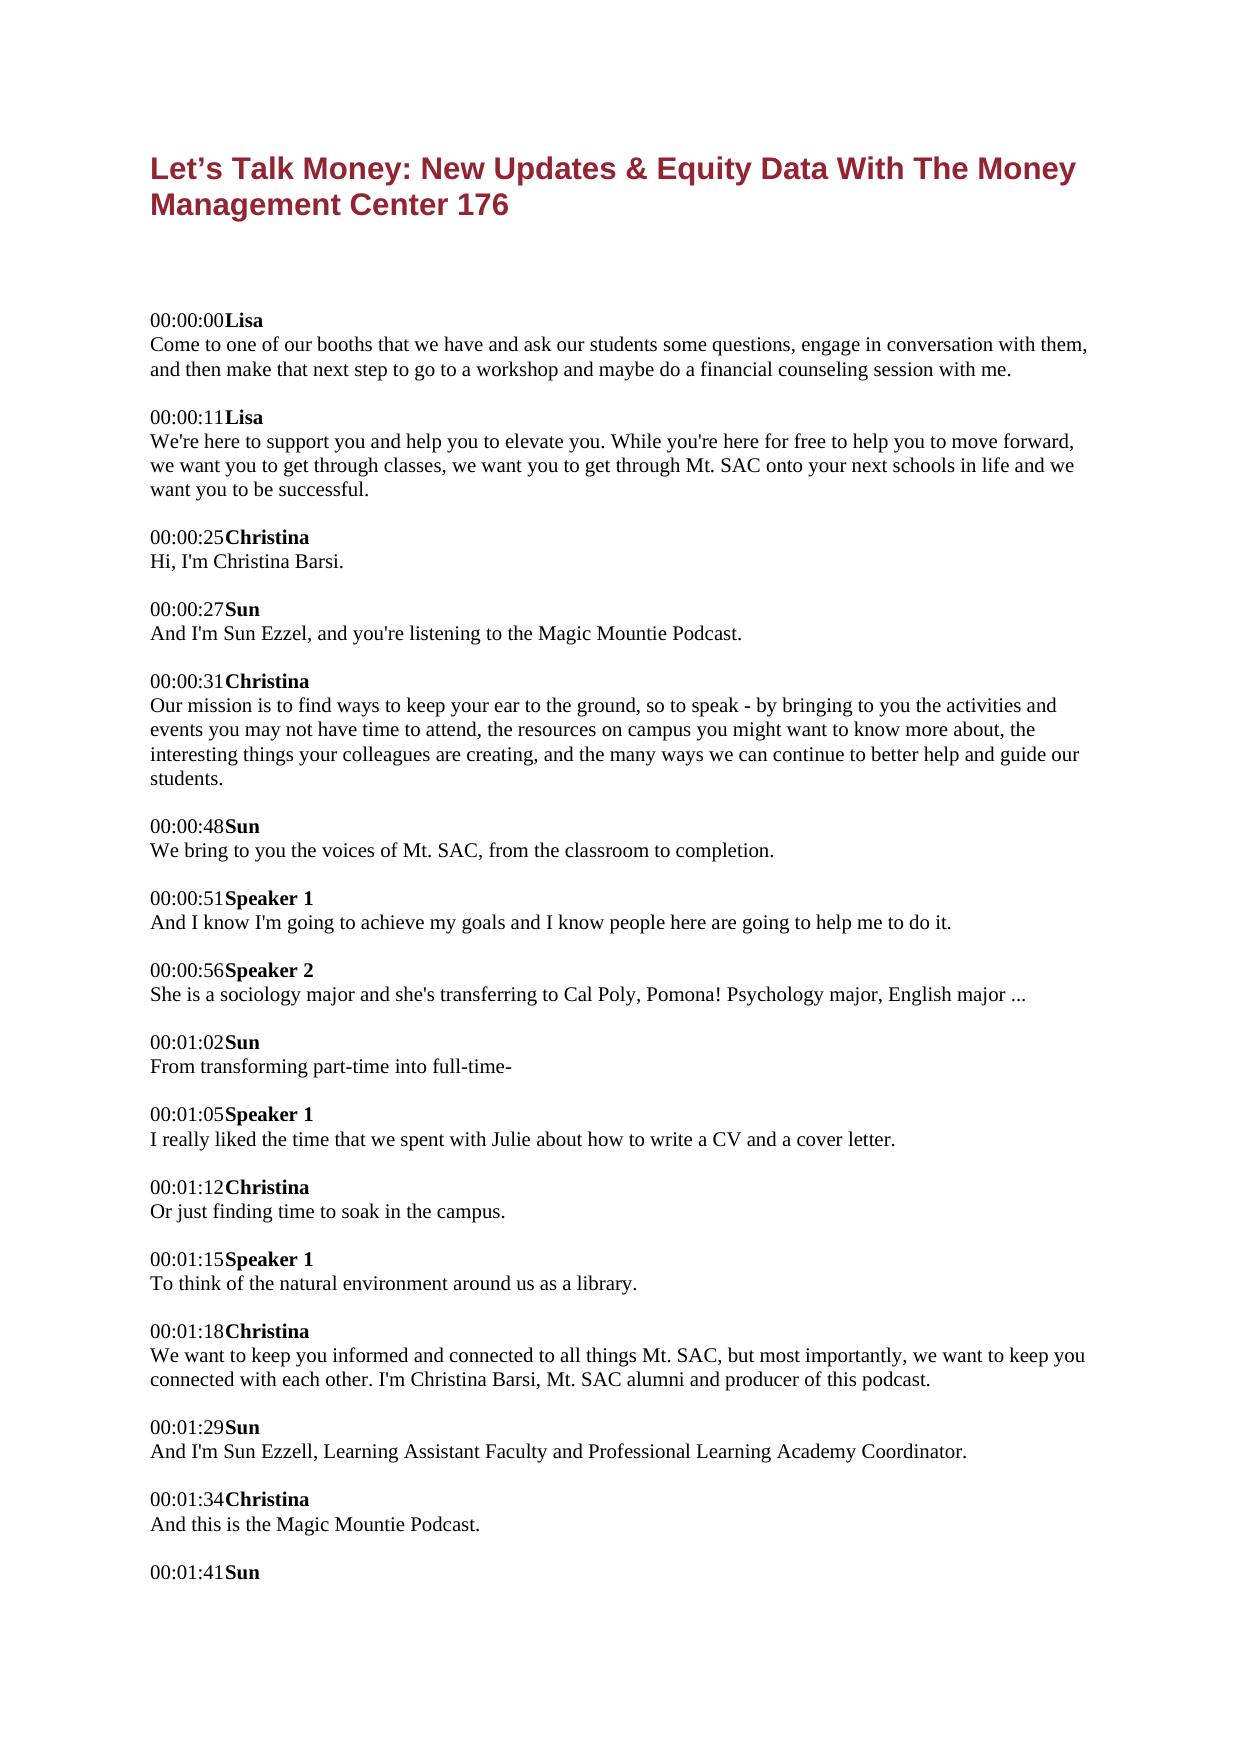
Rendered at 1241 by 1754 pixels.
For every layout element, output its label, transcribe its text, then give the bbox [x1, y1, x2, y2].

text 00:00:00 Lisa [150, 308, 1090, 332]
text And this is the Magic Mountie Podcast. [150, 1511, 1090, 1559]
text Come to one of our booths that we have and ask our students some questions, engage in conversation with them, and then make that next step to go to a workshop and maybe do a financial counseling session with me. [150, 332, 1090, 404]
text 00:00:56 Speaker 2 [150, 958, 1090, 982]
text Let’s Talk Money: New Updates & Equity Data With The Money Management Center 176 [509, 150, 1090, 222]
text To think of the natural environment around us as a library. [150, 1271, 1090, 1319]
text 00:00:27 Sun [150, 597, 1090, 621]
text 00:01:29 Sun [150, 1415, 1090, 1439]
text She is a sociology major and she's transferring to Cal Poly, Pomona! Psychology major, English major ... [150, 982, 1090, 1030]
text And I'm Sun Ezzel, and you're listening to the Magic Mountie Podcast. [150, 621, 1090, 669]
text 00:01:12 Christina [150, 1174, 1090, 1199]
text Our mission is to find ways to keep your ear to the ground, so to speak - by bringing to you the activities and events you may not have time to attend, the resources on campus you might want to know more about, the interesting things your colleagues are creating, and the many ways we can continue to better help and guide our students. [150, 693, 1090, 814]
text 00:01:02 Sun [150, 1030, 1090, 1054]
text 00:00:25 Christina [150, 525, 1090, 549]
text 00:01:41 Sun [150, 1559, 1090, 1584]
text I really liked the time that we spent with Julie about how to write a CV and a cover letter. [150, 1126, 1090, 1174]
text From transforming part-time into full-time- [150, 1054, 1090, 1102]
text We bring to you the voices of Mt. SAC, from the classroom to completion. [150, 838, 1090, 886]
text 00:00:11 Lisa [150, 404, 1090, 429]
text 00:01:18 Christina [150, 1319, 1090, 1343]
text And I'm Sun Ezzell, Learning Assistant Faculty and Professional Learning Academy Coordinator. [150, 1439, 1090, 1487]
text 00:01:15 Speaker 1 [150, 1247, 1090, 1271]
text 00:00:51 Speaker 1 [150, 886, 1090, 910]
text 00:01:05 Speaker 1 [150, 1102, 1090, 1126]
text Hi, I'm Christina Barsi. [150, 549, 1090, 597]
text We're here to support you and help you to elevate you. While you're here for free to help you to move forward, we want you to get through classes, we want you to get through Mt. SAC onto your next schools in life and we want you to be successful. [150, 429, 1090, 525]
text 00:00:31 Christina [150, 669, 1090, 693]
text 00:00:48 Sun [150, 814, 1090, 838]
text And I know I'm going to achieve my goals and I know people here are going to help me to do it. [150, 910, 1090, 958]
text We want to keep you informed and connected to all things Mt. SAC, but most importantly, we want to keep you connected with each other. I'm Christina Barsi, Mt. SAC alumni and producer of this podcast. [150, 1343, 1090, 1415]
text 00:01:34 Christina [150, 1487, 1090, 1511]
text Or just finding time to soak in the campus. [150, 1199, 1090, 1247]
